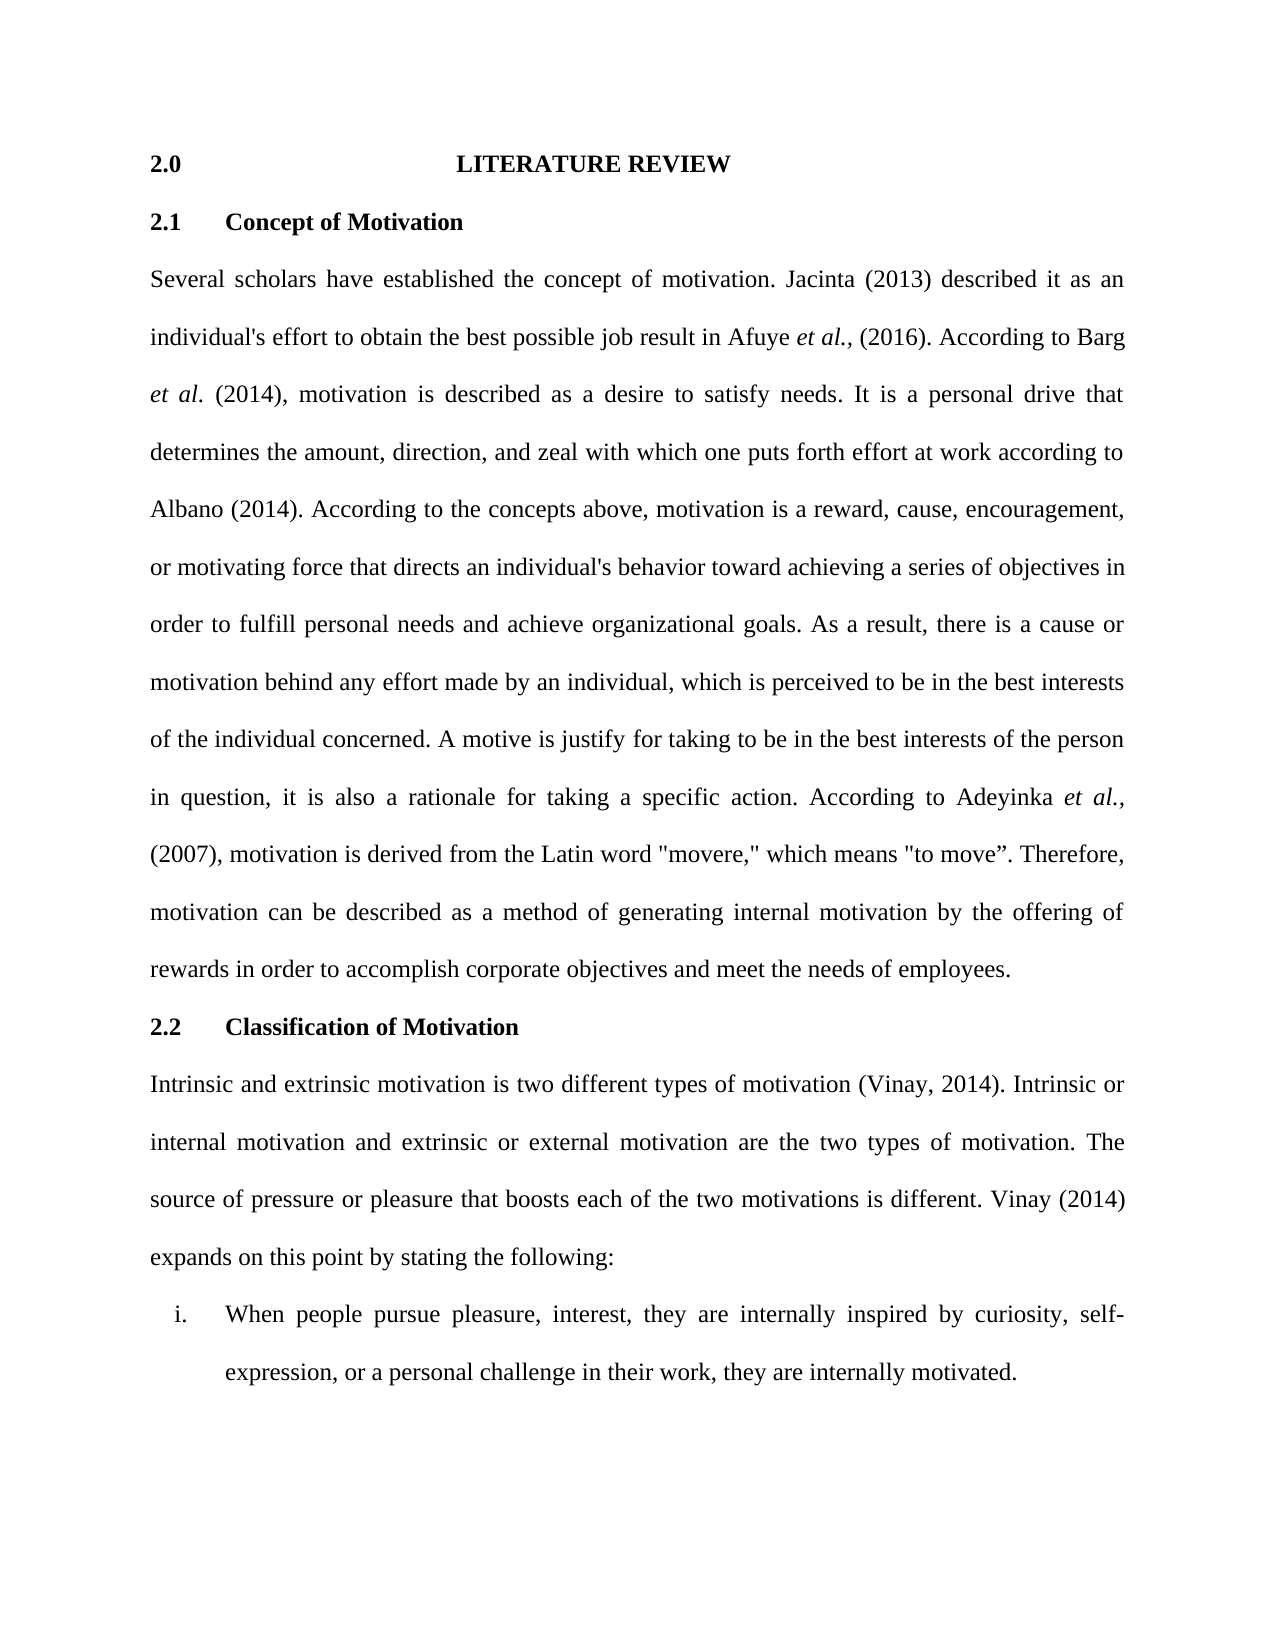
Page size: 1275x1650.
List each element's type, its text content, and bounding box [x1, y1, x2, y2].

list When people pursue pleasure, interest, they are internally inspired by curiosity, self- expression, or a personal challenge in their work, they are internally motivated. [174, 1299, 1126, 1386]
subtitle Concept of Motivation [150, 207, 1158, 236]
subtitle Classification of Motivation [150, 1012, 1158, 1041]
text Several scholars have established the concept of motivation. Jacinta (2013) described it as an individual's effort to obtain the best possible job result in Afuye et al., (2016). According to Barg et al. (2014), motivation is described as a desire to satisfy needs. It is a personal drive that determines the amount, direction, and zeal with which one puts forth effort at work according to Albano (2014). According to the concepts above, motivation is a reward, cause, encouragement, or motivating force that directs an individual's behavior toward achieving a series of objectives in order to fulfill personal needs and achieve organizational goals. As a result, there is a cause or motivation behind any effort made by an individual, which is perceived to be in the best interests of the individual concerned. A motive is justify for taking to be in the best interests of the person in question, it is also a rationale for taking a specific action. According to Adeyinka et al., (2007), motivation is derived from the Latin word "movere," which means "to move”. Therefore, motivation can be described as a method of generating internal motivation by the offering of rewards in order to accomplish corporate objectives and meet the needs of employees. [150, 264, 1125, 983]
text Intrinsic and extrinsic motivation is two different types of motivation (Vinay, 2014). Intrinsic or internal motivation and extrinsic or external motivation are the two types of motivation. The source of pressure or pleasure that boosts each of the two motivations is different. Vinay (2014) expands on this point by stating the following: [150, 1069, 1126, 1271]
list LITERATURE REVIEW [150, 149, 1158, 178]
